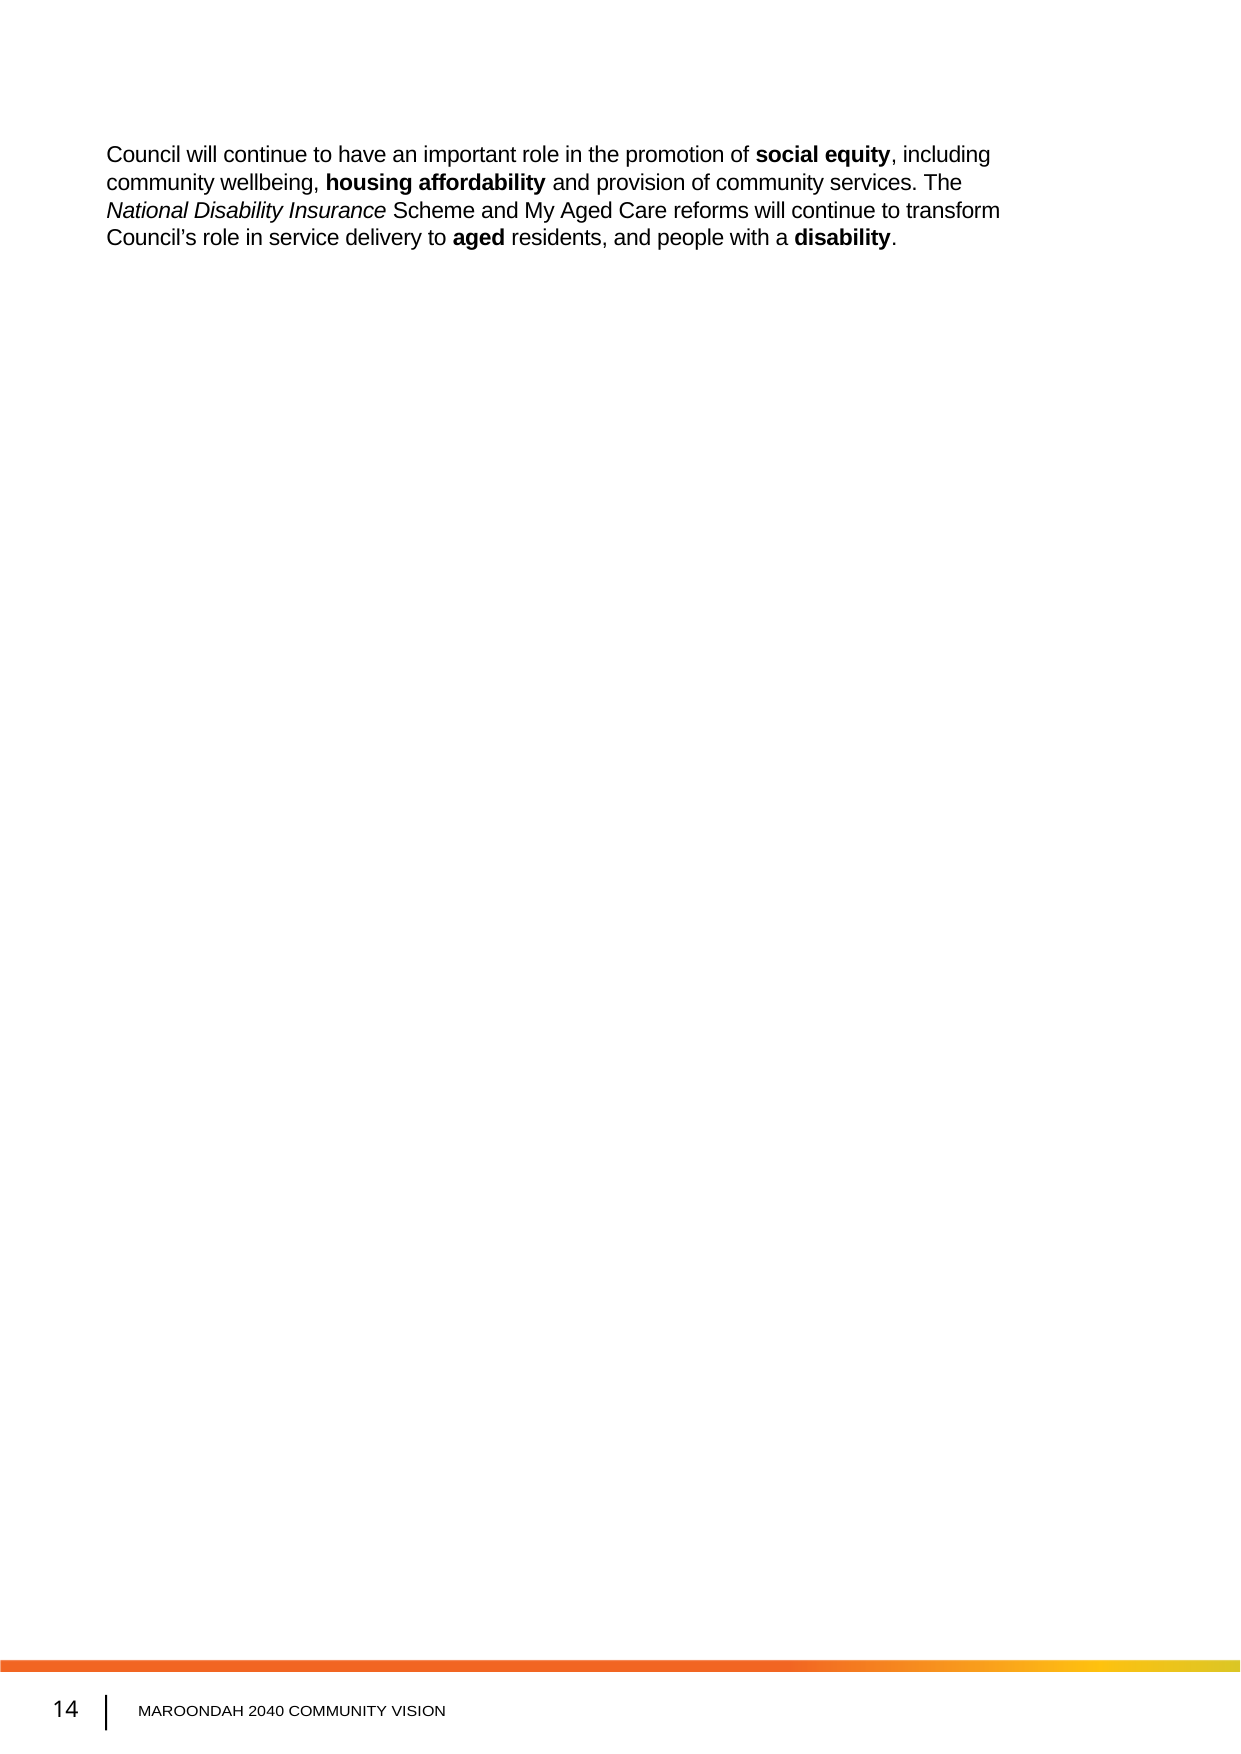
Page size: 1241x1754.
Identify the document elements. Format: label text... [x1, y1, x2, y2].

text Council will continue to have an important role in the promotion of social equity, including community wellbeing, housing affordability and provision of community services. The National Disability Insurance Scheme and My Aged Care reforms will continue to transform Council’s role in service delivery to aged residents, and people with a disability. [106, 114, 1018, 251]
picture [0, 1659, 1241, 1672]
